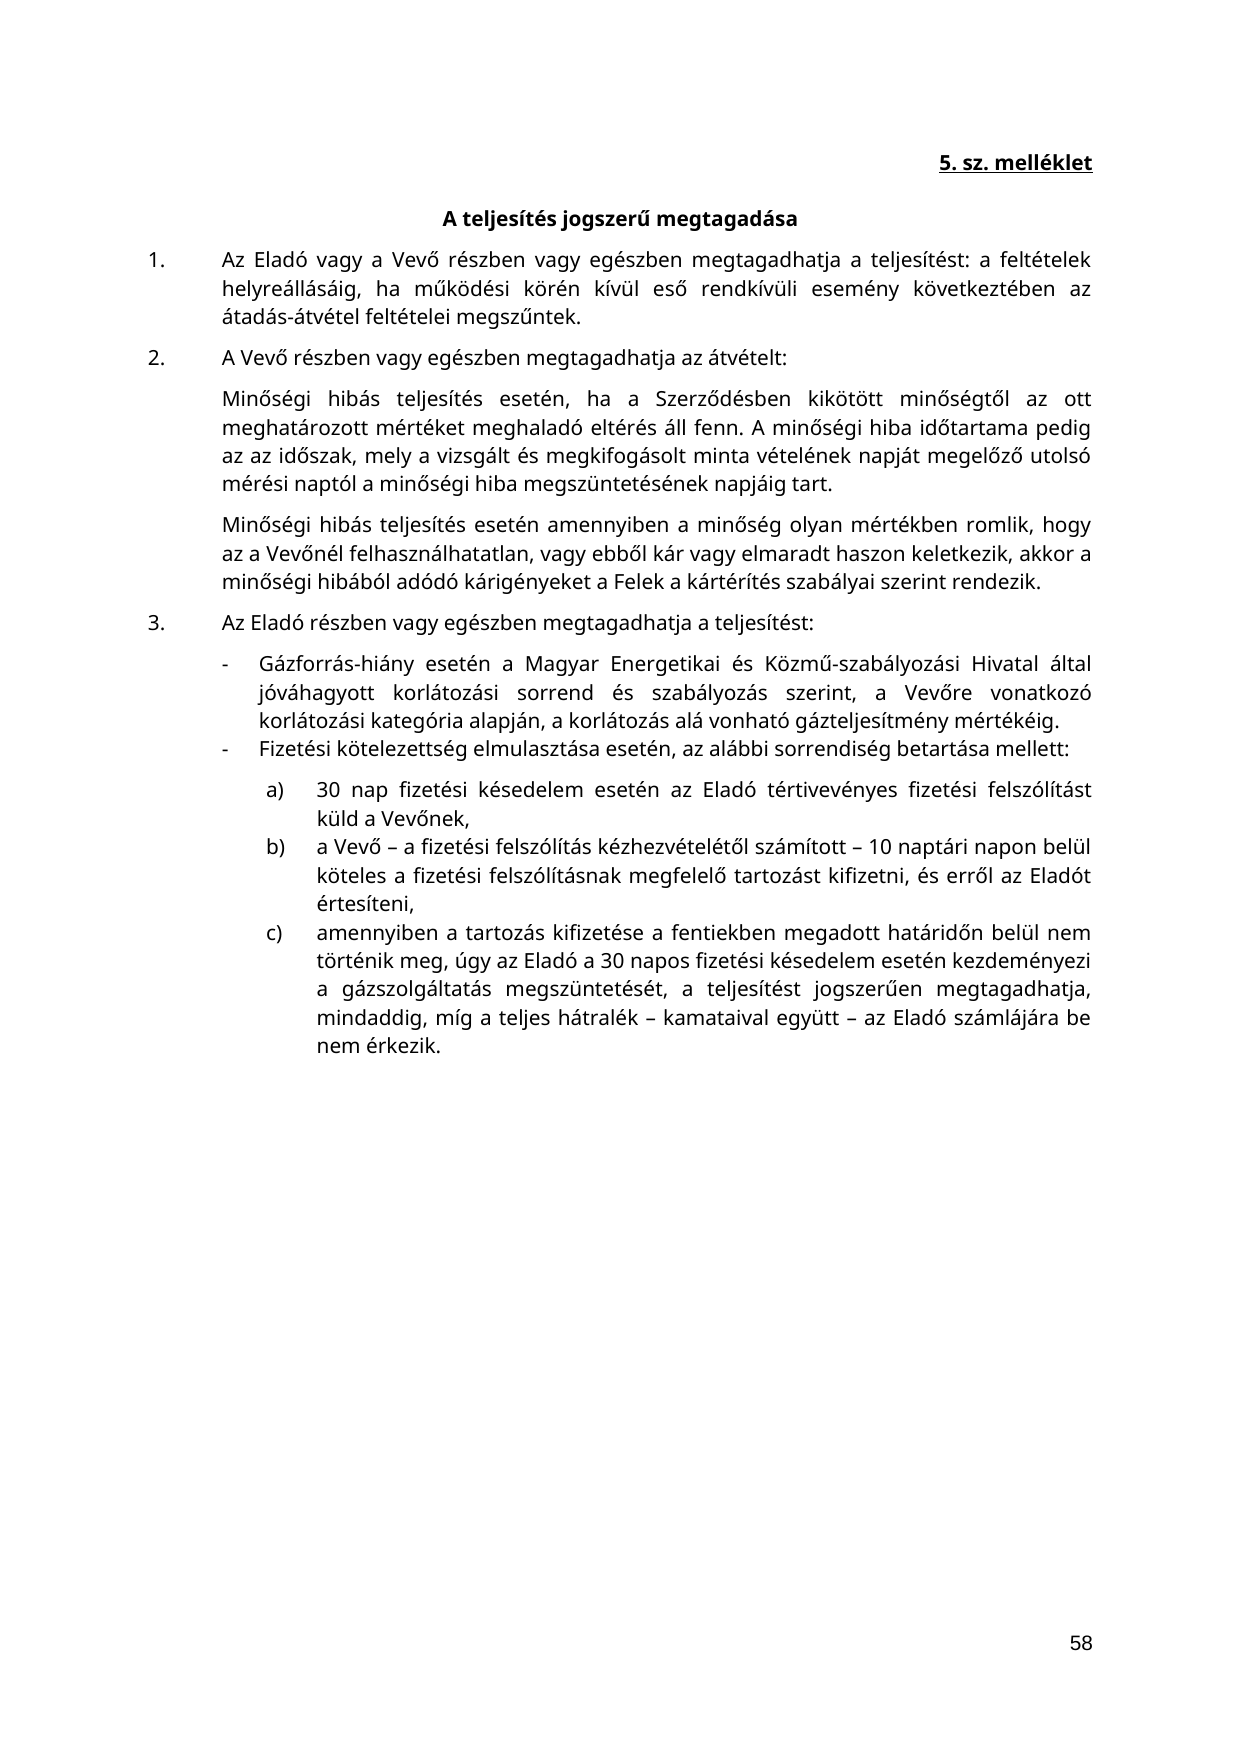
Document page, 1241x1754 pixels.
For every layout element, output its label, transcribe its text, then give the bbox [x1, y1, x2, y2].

list Fizetési kötelezettség elmulasztása esetén, az alábbi sorrendiség betartása mellett: [222, 734, 1092, 763]
text 1. Az Eladó vagy a Vevő részben vagy egészben megtagadhatja a teljesítést: a feltételek helyreállásáig, ha működési körén kívül eső rendkívüli esemény következtében az átadás-átvétel feltételei megszűntek. [148, 246, 1092, 331]
list a Vevő – a fizetési felszólítás kézhezvételétől számított – 10 naptári napon belül köteles a fizetési felszólításnak megfelelő tartozást kifizetni, és erről az Eladót értesíteni, [266, 832, 1092, 918]
text A teljesítés jogszerű megtagadása [148, 204, 1092, 233]
text 2. A Vevő részben vagy egészben megtagadhatja az átvételt: [148, 343, 1092, 372]
text 3. Az Eladó részben vagy egészben megtagadhatja a teljesítést: [148, 608, 1092, 637]
list 30 nap fizetési késedelem esetén az Eladó tértivevényes fizetési felszólítást küld a Vevőnek, [266, 776, 1092, 832]
text Minőségi hibás teljesítés esetén, ha a Szerződésben kikötött minőségtől az ott meghatározott mértéket meghaladó eltérés áll fenn. A minőségi hiba időtartama pedig az az időszak, mely a vizsgált és megkifogásolt minta vételének napját megelőző utolsó mérési naptól a minőségi hiba megszüntetésének napjáig tart. [222, 384, 1092, 498]
text 5. sz. melléklet [185, 148, 1092, 176]
list amennyiben a tartozás kifizetése a fentiekben megadott határidőn belül nem történik meg, úgy az Eladó a 30 napos fizetési késedelem esetén kezdeményezi a gázszolgáltatás megszüntetését, a teljesítést jogszerűen megtagadhatja, mindaddig, míg a teljes hátralék – kamataival együtt – az Eladó számlájára be nem érkezik. [266, 918, 1092, 1060]
text Minőségi hibás teljesítés esetén amennyiben a minőség olyan mértékben romlik, hogy az a Vevőnél felhasználhatatlan, vagy ebből kár vagy elmaradt haszon keletkezik, akkor a minőségi hibából adódó kárigényeket a Felek a kártérítés szabályai szerint rendezik. [222, 511, 1092, 596]
list Gázforrás-hiány esetén a Magyar Energetikai és Közmű-szabályozási Hivatal által jóváhagyott korlátozási sorrend és szabályozás szerint, a Vevőre vonatkozó korlátozási kategória alapján, a korlátozás alá vonható gázteljesítmény mértékéig. [222, 649, 1092, 734]
